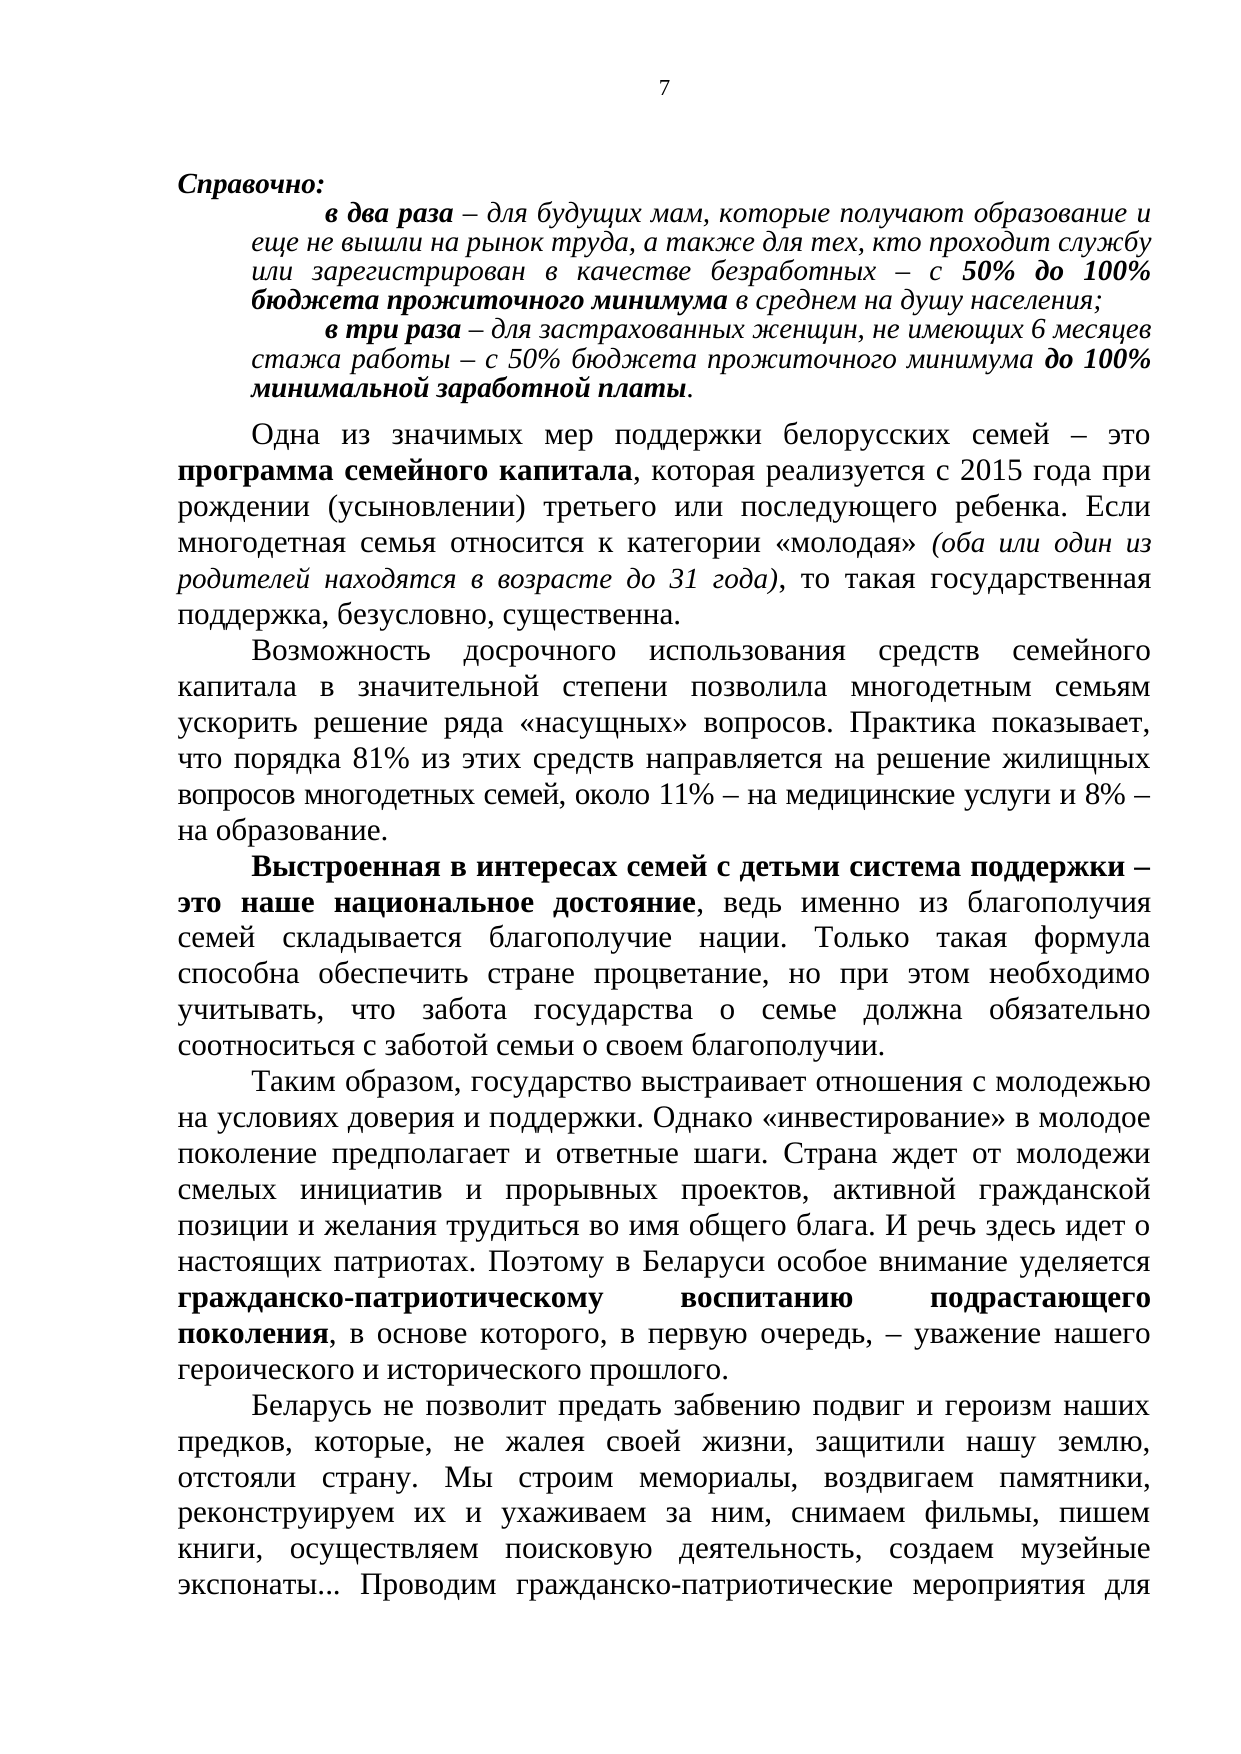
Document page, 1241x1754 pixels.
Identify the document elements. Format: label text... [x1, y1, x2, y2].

text Выстроенная в интересах семей с детьми система поддержки – это наше национальное достояние, ведь именно из благополучия семей складывается благополучие нации. Только такая формула способна обеспечить стране процветание, но при этом необходимо учитывать, что забота государства о семье должна обязательно соотноситься с заботой семьи о своем благополучии. [177, 847, 1152, 1062]
text Одна из значимых мер поддержки белорусских семей – это программа семейного капитала, которая реализуется с 2015 года при рождении (усыновлении) третьего или последующего ребенка. Если многодетная семья относится к категории «молодая» (оба или один из родителей находятся в возрасте до 31 года), то такая государственная поддержка, безусловно, существенна. [177, 416, 1152, 631]
text в два раза – для будущих мам, которые получают образование и еще не вышли на рынок труда, а также для тех, кто проходит службу или зарегистрирован в качестве безработных – с 50% до 100% бюджета прожиточного минимума в среднем на душу населения; [251, 199, 1152, 316]
text Справочно: [177, 170, 1152, 199]
text Возможность досрочного использования средств семейного капитала в значительной степени позволила многодетным семьям ускорить решение ряда «насущных» вопросов. Практика показывает, что порядка 81% из этих средств направляется на решение жилищных вопросов многодетных семей, около 11% – на медицинские услуги и 8% – на образование. [177, 631, 1152, 847]
text в три раза – для застрахованных женщин, не имеющих 6 месяцев стажа работы – с 50% бюджета прожиточного минимума до 100% минимальной заработной платы. [251, 316, 1152, 403]
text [177, 1386, 1152, 1602]
text Таким образом, государство выстраивает отношения с молодежью на условиях доверия и поддержки. Однако «инвестирование» в молодое поколение предполагает и ответные шаги. Страна ждет от молодежи смелых инициатив и прорывных проектов, активной гражданской позиции и желания трудиться во имя общего блага. И речь здесь идет о настоящих патриотах. Поэтому в Беларуси особое внимание уделяется гражданско-патриотическому воспитанию подрастающего поколения, в основе которого, в первую очередь, – уважение нашего героического и исторического прошлого. [177, 1062, 1152, 1386]
